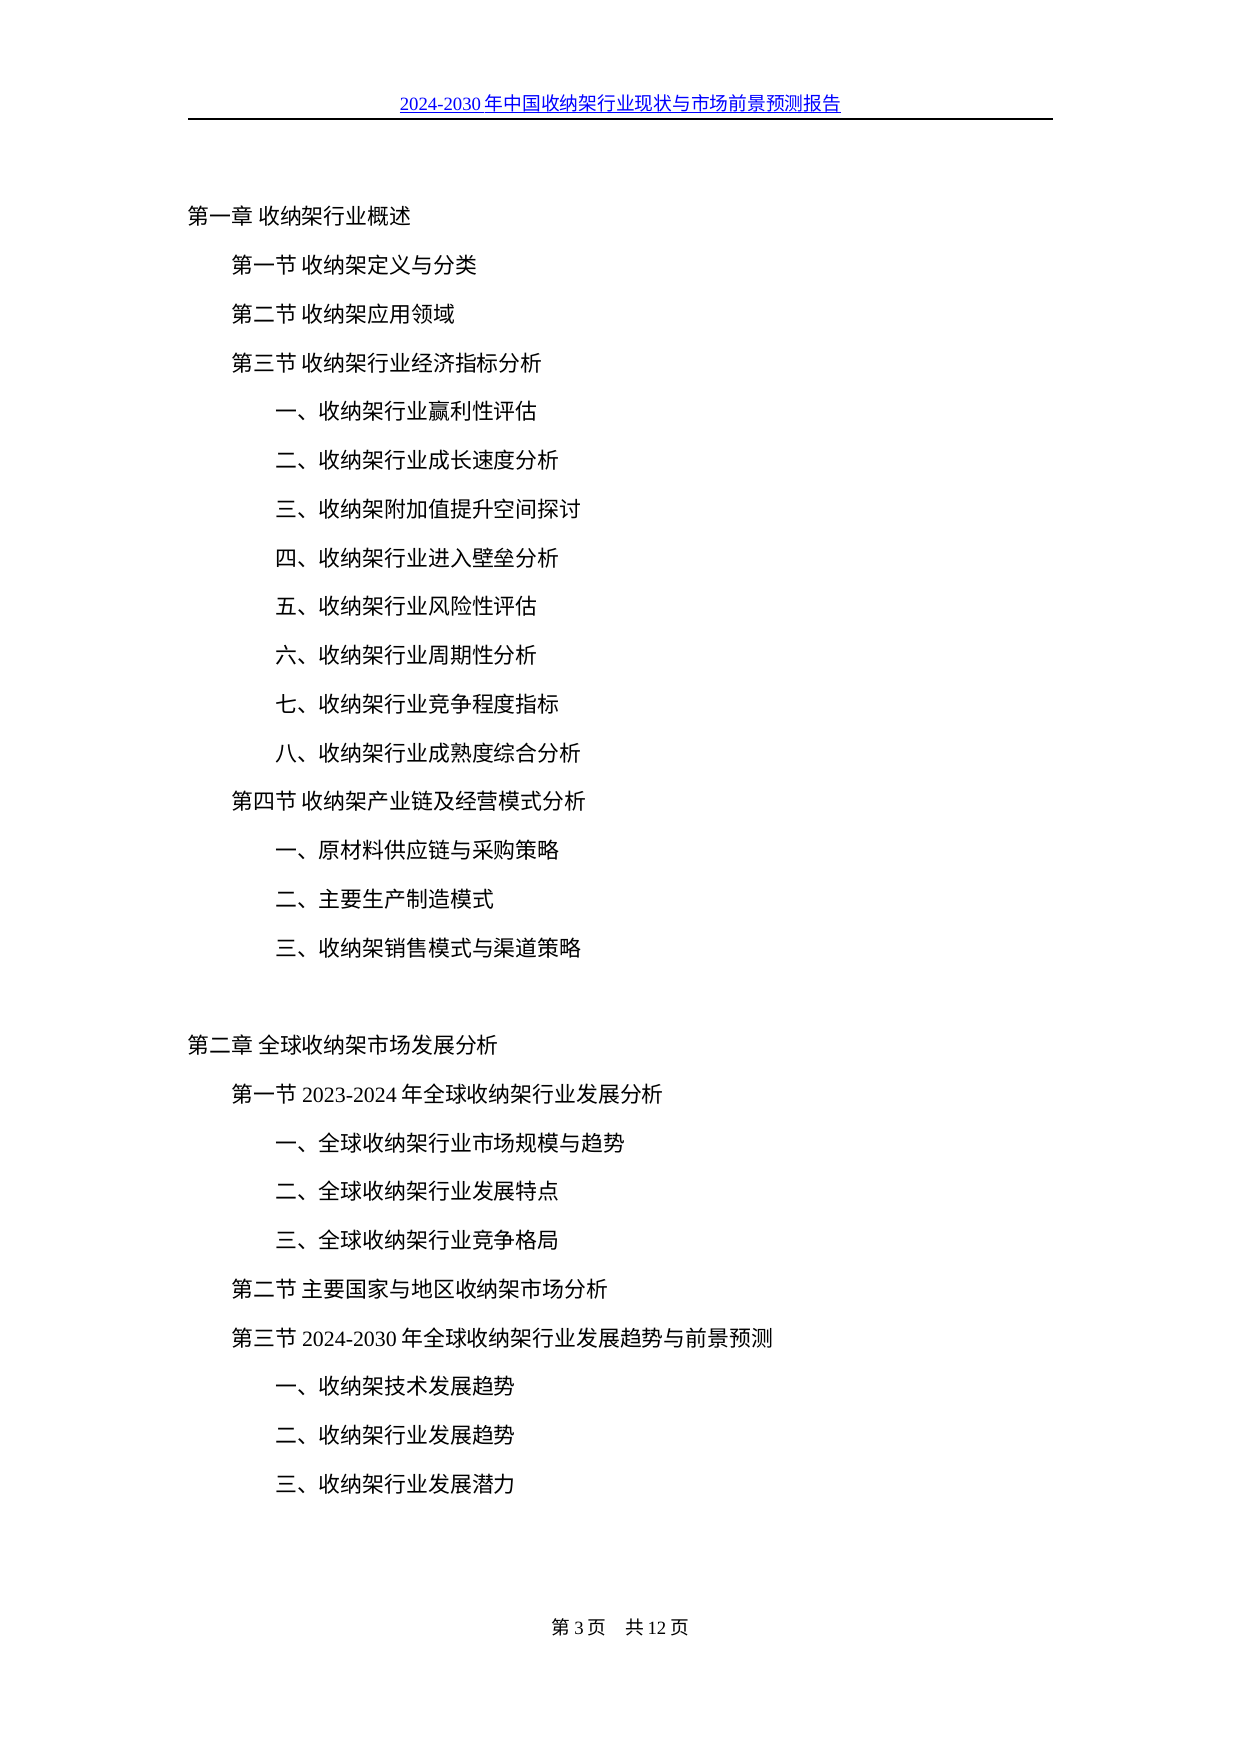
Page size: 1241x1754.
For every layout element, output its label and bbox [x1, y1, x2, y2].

text [187, 150, 1053, 1499]
